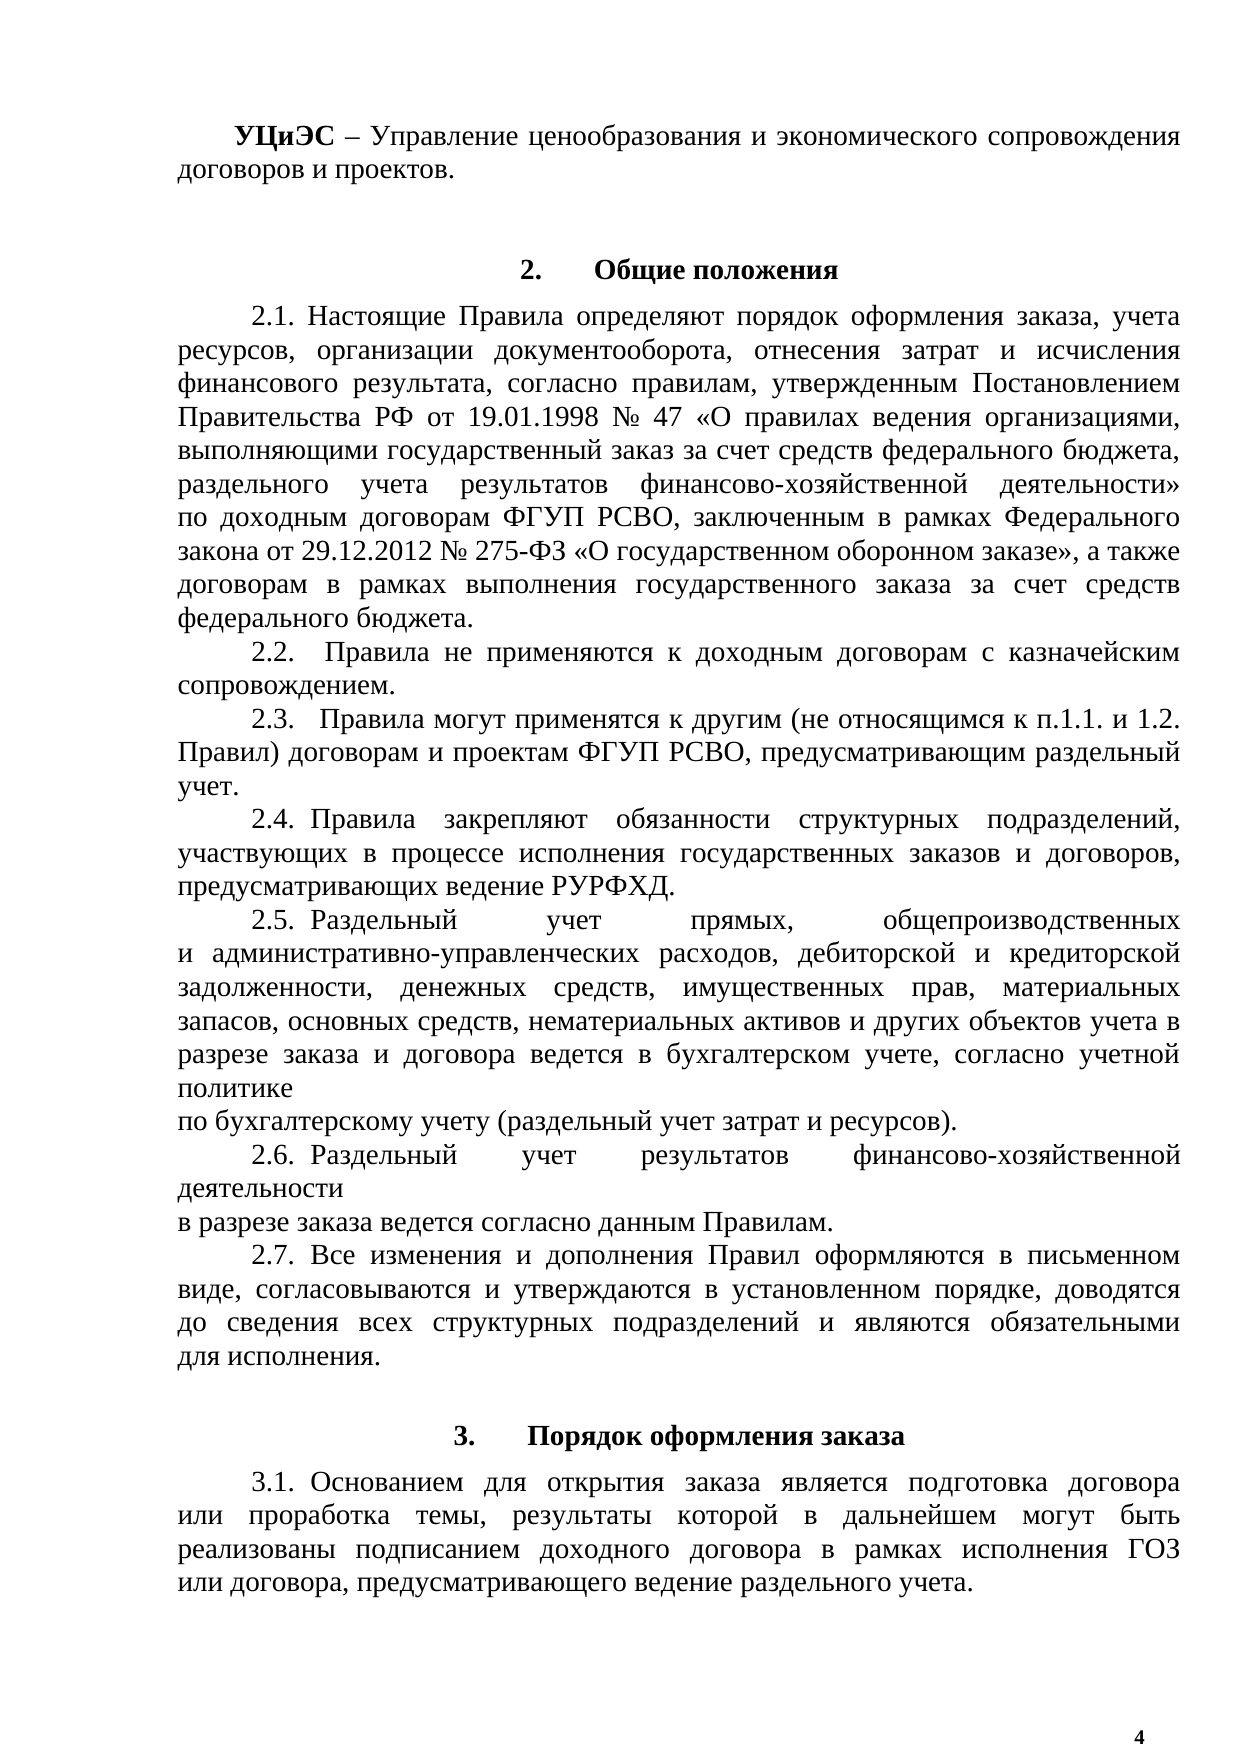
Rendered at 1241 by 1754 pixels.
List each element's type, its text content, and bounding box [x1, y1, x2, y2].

list Правила закрепляют обязанности структурных подразделений, участвующих в процессе исполнения государственных заказов и договоров, предусматривающих ведение РУРФХД. [177, 801, 1181, 902]
list Общие положения [177, 252, 1181, 286]
list Правила могут применятся к другим (не относящимся к п.1.1. и 1.2. Правил) договорам и проектам ФГУП РСВО, предусматривающим раздельный учет. [177, 701, 1181, 801]
list Порядок оформления заказа [177, 1418, 1181, 1451]
text УЦиЭС – Управление ценообразования и экономического сопровождения договоров и проектов. [177, 118, 1181, 185]
list Все изменения и дополнения Правил оформляются в письменном виде, согласовываются и утверждаются в установленном порядке, доводятся до сведения всех структурных подразделений и являются обязательными для исполнения. [177, 1237, 1181, 1372]
list Правила не применяются к доходным договорам с казначейским сопровождением. [177, 634, 1181, 701]
list Основанием для открытия заказа является подготовка договора или проработка темы, результаты которой в дальнейшем могут быть реализованы подписанием доходного договора в рамках исполнения ГОЗ или договора, предусматривающего ведение раздельного учета. [177, 1464, 1181, 1598]
list Раздельный учет прямых, общепроизводственных и административно-управленческих расходов, дебиторской и кредиторской задолженности, денежных средств, имущественных прав, материальных запасов, основных средств, нематериальных активов и других объектов учета в разрезе заказа и договора ведется в бухгалтерском учете, согласно учетной политике по бухгалтерскому учету (раздельный учет затрат и ресурсов). [177, 902, 1181, 1137]
list Раздельный учет результатов финансово-хозяйственной деятельности в разрезе заказа ведется согласно данным Правилам. [177, 1137, 1181, 1237]
text 2.1. Настоящие Правила определяют порядок оформления заказа, учета ресурсов, организации документооборота, отнесения затрат и исчисления финансового результата, согласно правилам, утвержденным Постановлением Правительства РФ от 19.01.1998 № 47 «О правилах ведения организациями, выполняющими государственный заказ за счет средств федерального бюджета, раздельного учета результатов финансово-хозяйственной деятельности» по доходным договорам ФГУП РСВО, заключенным в рамках Федерального закона от 29.12.2012 № 275-ФЗ «О государственном оборонном заказе», а также договорам в рамках выполнения государственного заказа за счет средств федерального бюджета. [177, 298, 1181, 634]
